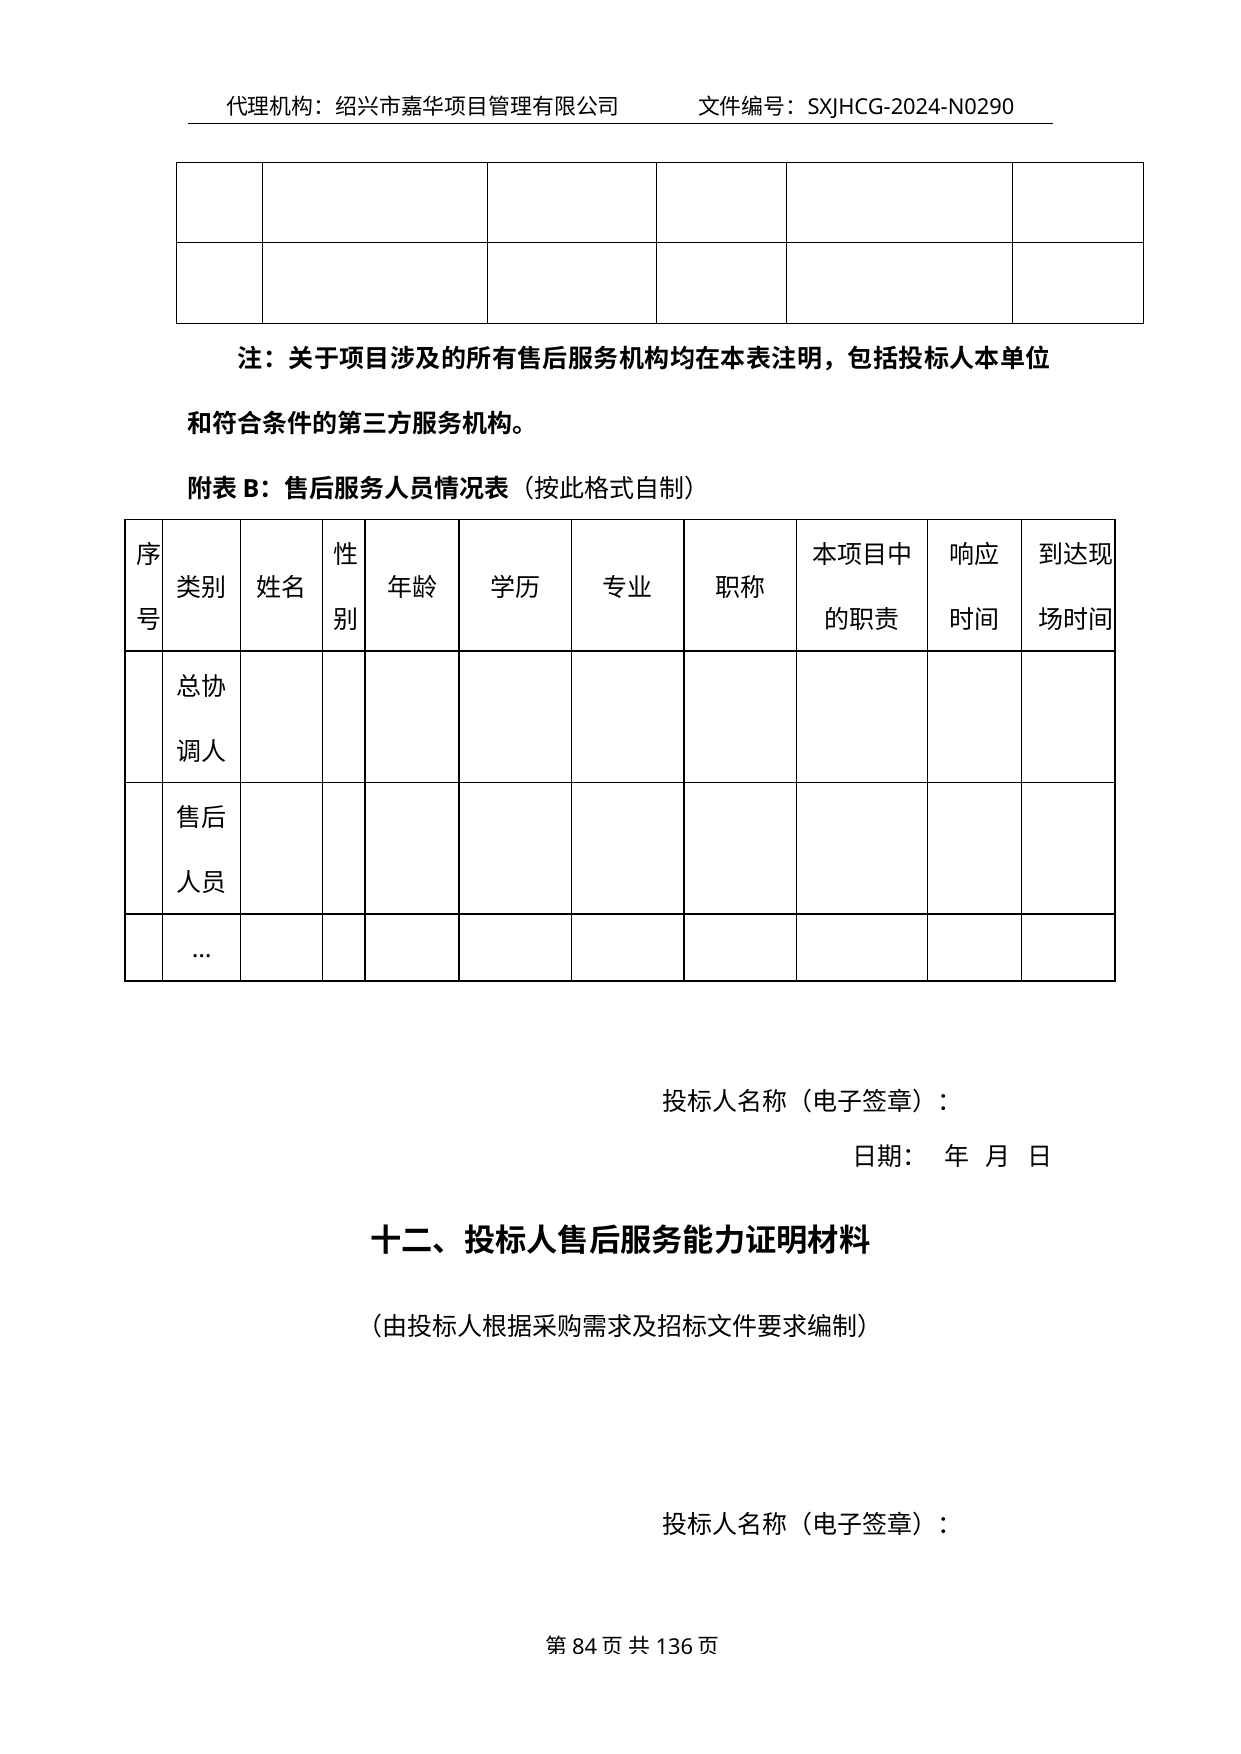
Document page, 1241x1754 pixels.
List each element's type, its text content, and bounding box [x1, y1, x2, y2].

table_header 响应时间 [928, 520, 1021, 650]
table_cell [323, 652, 364, 782]
table_cell [797, 783, 927, 913]
text （由投标人根据采购需求及招标文件要求编制） [187, 1292, 1053, 1357]
table_cell [657, 243, 786, 323]
table_header 到达现场时间 [1022, 520, 1114, 650]
table_cell [323, 915, 364, 980]
table_cell [126, 652, 162, 782]
table_cell [685, 783, 796, 913]
table_cell [797, 652, 927, 782]
table_header 类别 [163, 520, 240, 650]
table_cell [366, 652, 458, 782]
text 注：关于项目涉及的所有售后服务机构均在本表注明，包括投标人本单位和符合条件的第三方服务机构。 [187, 324, 1053, 454]
table_cell [1022, 783, 1114, 913]
table_cell [241, 652, 322, 782]
text 投标人名称（电子签章）： [187, 1487, 1053, 1545]
table_cell [177, 163, 262, 242]
table_cell [241, 783, 322, 913]
table_cell [787, 163, 1012, 242]
table_header 年龄 [366, 520, 458, 650]
table_cell [572, 783, 683, 913]
table_cell [460, 783, 571, 913]
table_cell [787, 243, 1012, 323]
table_cell … [163, 915, 240, 980]
table_cell [572, 915, 683, 980]
table_cell [1022, 915, 1114, 980]
table_cell [685, 915, 796, 980]
table_cell [572, 652, 683, 782]
table_cell [460, 652, 571, 782]
table_cell [685, 652, 796, 782]
table_cell 售后人员 [163, 783, 240, 913]
table_cell [488, 243, 656, 323]
table_cell [177, 243, 262, 323]
table_header 本项目中的职责 [797, 520, 927, 650]
table_cell [488, 163, 656, 242]
text 日期： 年 月 日 [187, 1122, 1053, 1187]
table_cell [263, 243, 487, 323]
table_header 学历 [460, 520, 571, 650]
table_header 专业 [572, 520, 683, 650]
table_cell [1013, 163, 1143, 242]
table_header 性别 [323, 520, 364, 650]
table_cell [241, 915, 322, 980]
table_cell [928, 915, 1021, 980]
table_cell [366, 783, 458, 913]
table_cell [928, 652, 1021, 782]
table_cell [797, 915, 927, 980]
table_header 职称 [685, 520, 796, 650]
table_cell [263, 163, 487, 242]
table_cell [126, 915, 162, 980]
table_cell [460, 915, 571, 980]
table_cell [1013, 243, 1143, 323]
table_cell [126, 783, 162, 913]
table_cell [366, 915, 458, 980]
table_header 序号 [126, 520, 162, 650]
table_cell [1022, 652, 1114, 782]
text 附表B：售后服务人员情况表（按此格式自制） [187, 454, 1053, 519]
text 十二、投标人售后服务能力证明材料 [187, 1205, 1053, 1270]
table_cell 总协调人 [163, 652, 240, 782]
table_cell [928, 783, 1021, 913]
table_header 姓名 [241, 520, 322, 650]
table_cell [657, 163, 786, 242]
text 投标人名称（电子签章）： [187, 1063, 1053, 1122]
table_cell [323, 783, 364, 913]
